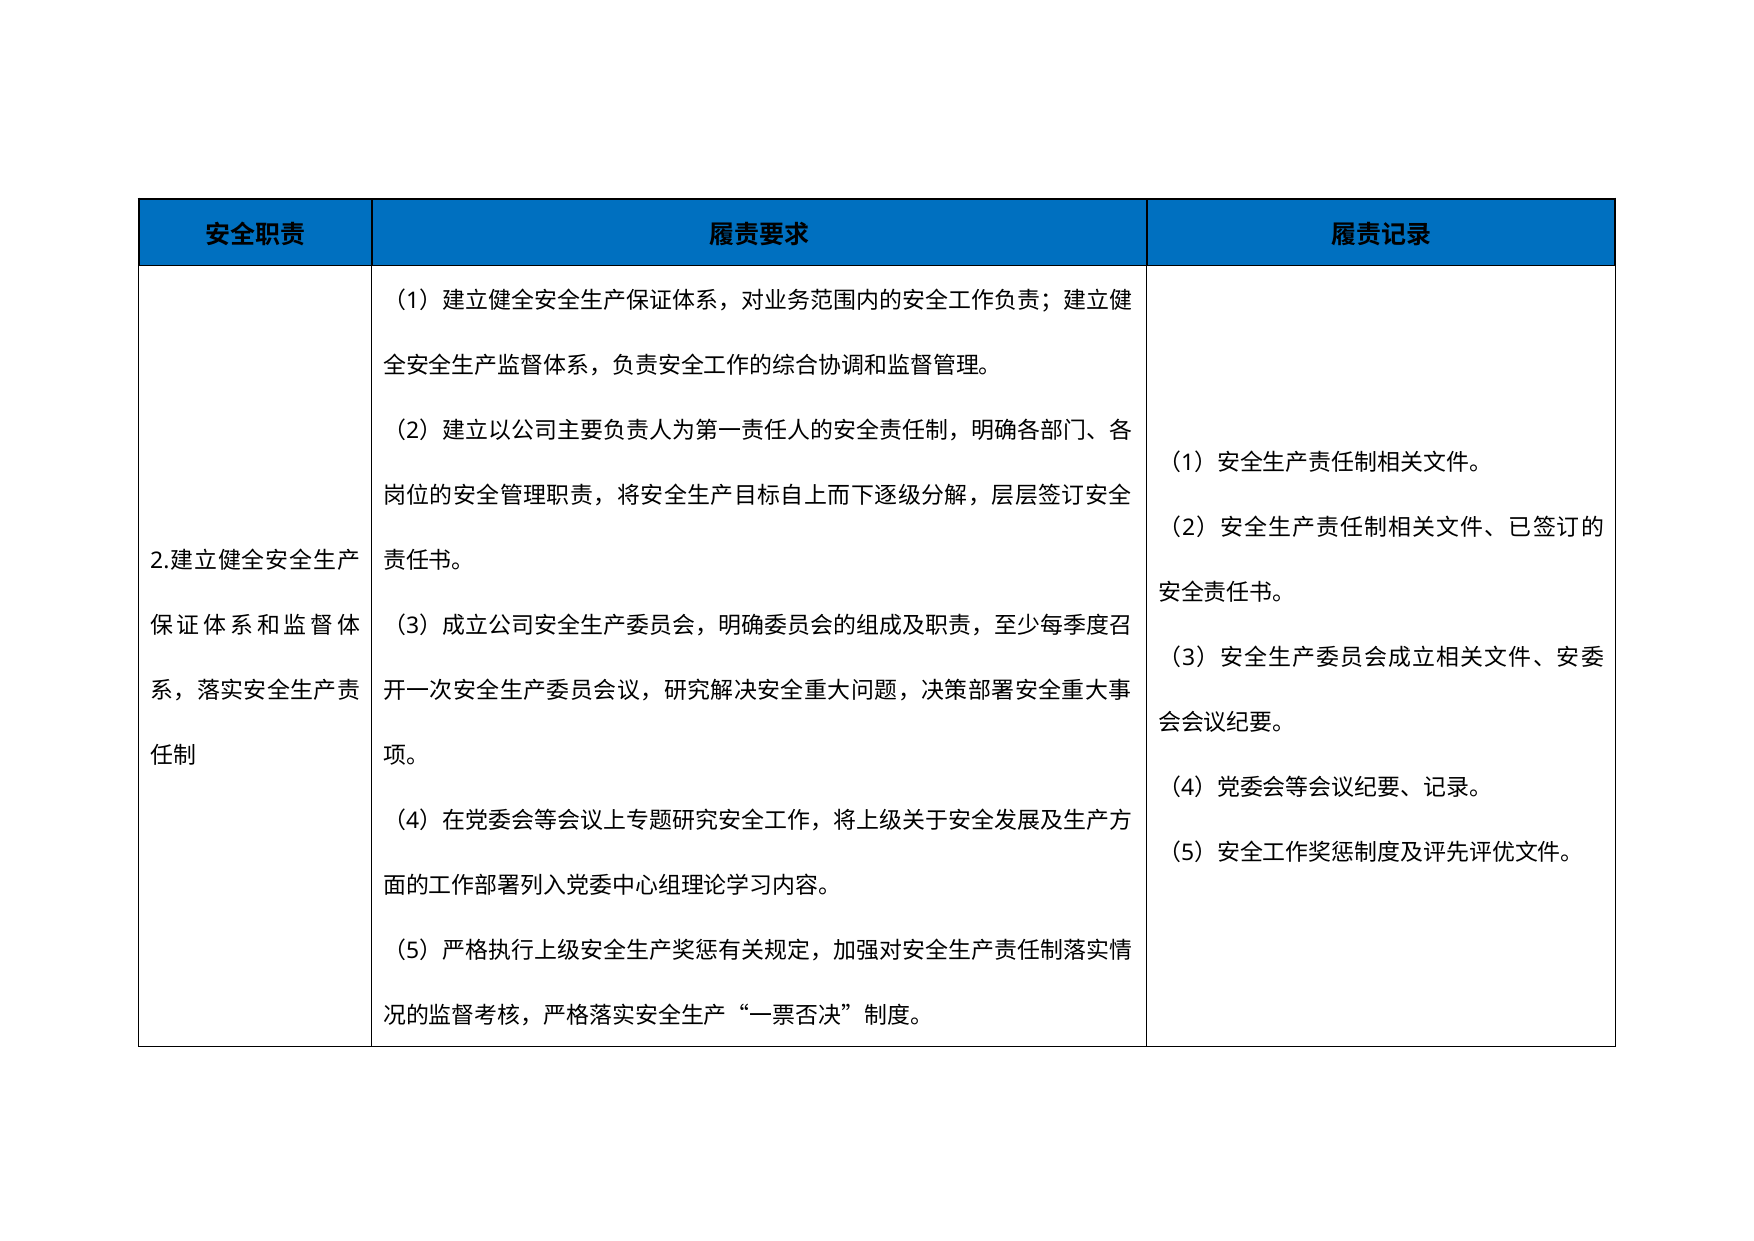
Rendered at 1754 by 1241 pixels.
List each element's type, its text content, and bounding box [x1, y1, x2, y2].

table_header 履责记录 [1148, 200, 1614, 265]
table_header 安全职责 [140, 200, 371, 265]
table_cell 2.建立健全安全生产保证体系和监督体系，落实安全生产责任制 [139, 266, 371, 1046]
table_cell （1）安全生产责任制相关文件。 （2）安全生产责任制相关文件、已签订的安全责任书。 （3）安全生产委员会成立相关文件、安委会会议纪要。 （4）党委会等会议纪要、记录。 （5）安全工作奖惩制度及评先评优文件。 [1147, 266, 1615, 1046]
table_header 履责要求 [373, 200, 1146, 265]
table_cell （1）建立健全安全生产保证体系，对业务范围内的安全工作负责；建立健全安全生产监督体系，负责安全工作的综合协调和监督管理。 （2）建立以公司主要负责人为第一责任人的安全责任制，明确各部门、各岗位的安全管理职责，将安全生产目标自上而下逐级分解，层层签订安全责任书。 （3）成立公司安全生产委员会，明确委员会的组成及职责，至少每季度召开一次安全生产委员会议，研究解决安全重大问题，决策部署安全重大事项。 （4）在党委会等会议上专题研究安全工作，将上级关于安全发展及生产方面的工作部署列入党委中心组理论学习内容。 （5）严格执行上级安全生产奖惩有关规定，加强对安全生产责任制落实情况的监督考核，严格落实安全生产“一票否决”制度。 [372, 266, 1146, 1046]
